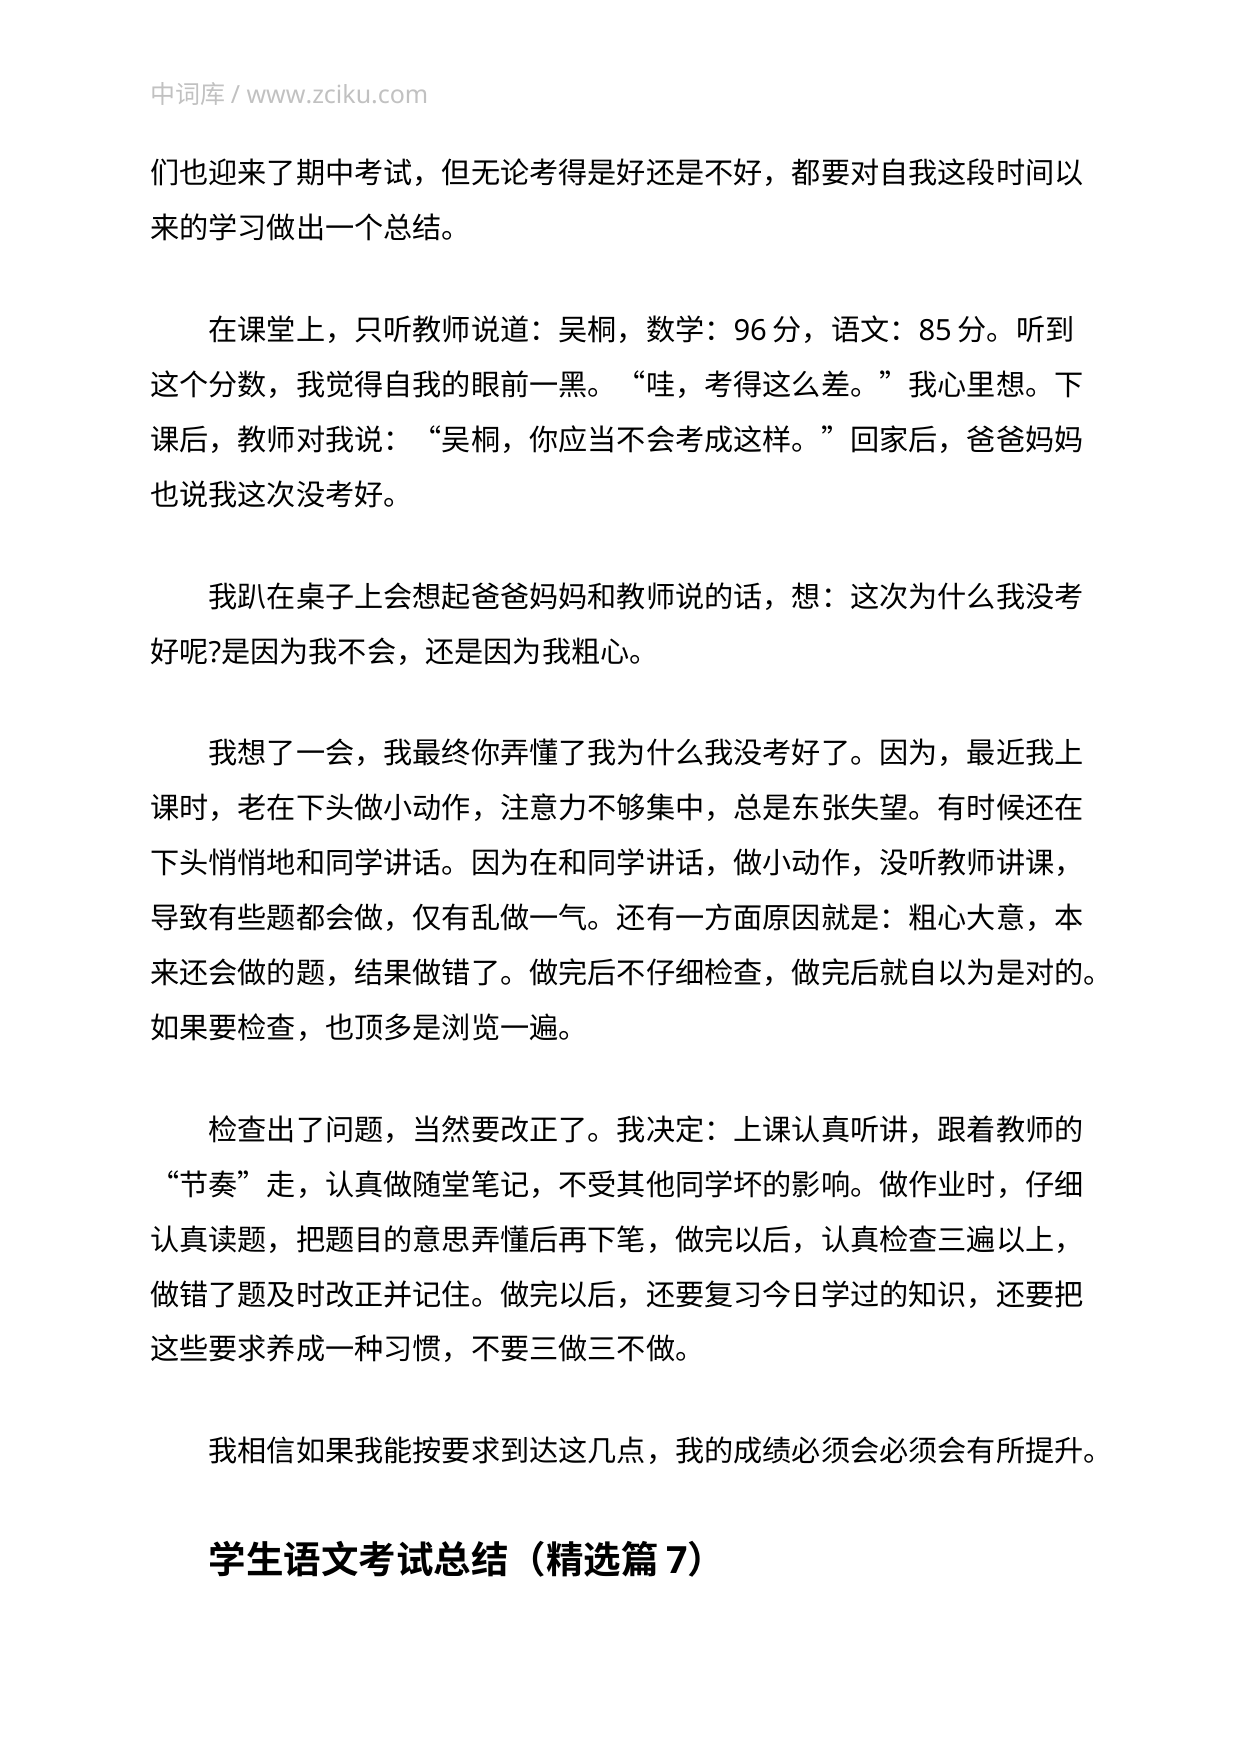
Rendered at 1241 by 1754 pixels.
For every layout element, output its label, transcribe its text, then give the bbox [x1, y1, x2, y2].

text 我想了一会，我最终你弄懂了我为什么我没考好了。因为，最近我上课时，老在下头做小动作，注意力不够集中，总是东张失望。有时候还在下头悄悄地和同学讲话。因为在和同学讲话，做小动作，没听教师讲课，导致有些题都会做，仅有乱做一气。还有一方面原因就是：粗心大意，本来还会做的题，结果做错了。做完后不仔细检查，做完后就自以为是对的。如果要检查，也顶多是浏览一遍。 [150, 730, 1090, 1047]
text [150, 150, 1090, 247]
text 在课堂上，只听教师说道：吴桐，数学：96分，语文：85分。听到这个分数，我觉得自我的眼前一黑。“哇，考得这么差。”我心里想。下课后，教师对我说：“吴桐，你应当不会考成这样。”回家后，爸爸妈妈也说我这次没考好。 [150, 307, 1090, 514]
text 我趴在桌子上会想起爸爸妈妈和教师说的话，想：这次为什么我没考好呢?是因为我不会，还是因为我粗心。 [150, 573, 1090, 671]
text 检查出了问题，当然要改正了。我决定：上课认真听讲，跟着教师的“节奏”走，认真做随堂笔记，不受其他同学坏的影响。做作业时，仔细认真读题，把题目的意思弄懂后再下笔，做完以后，认真检查三遍以上，做错了题及时改正并记住。做完以后，还要复习今日学过的知识，还要把这些要求养成一种习惯，不要三做三不做。 [150, 1106, 1090, 1368]
text 学生语文考试总结（精选篇7） [150, 1529, 1090, 1584]
text 我相信如果我能按要求到达这几点，我的成绩必须会必须会有所提升。 [150, 1428, 1090, 1470]
